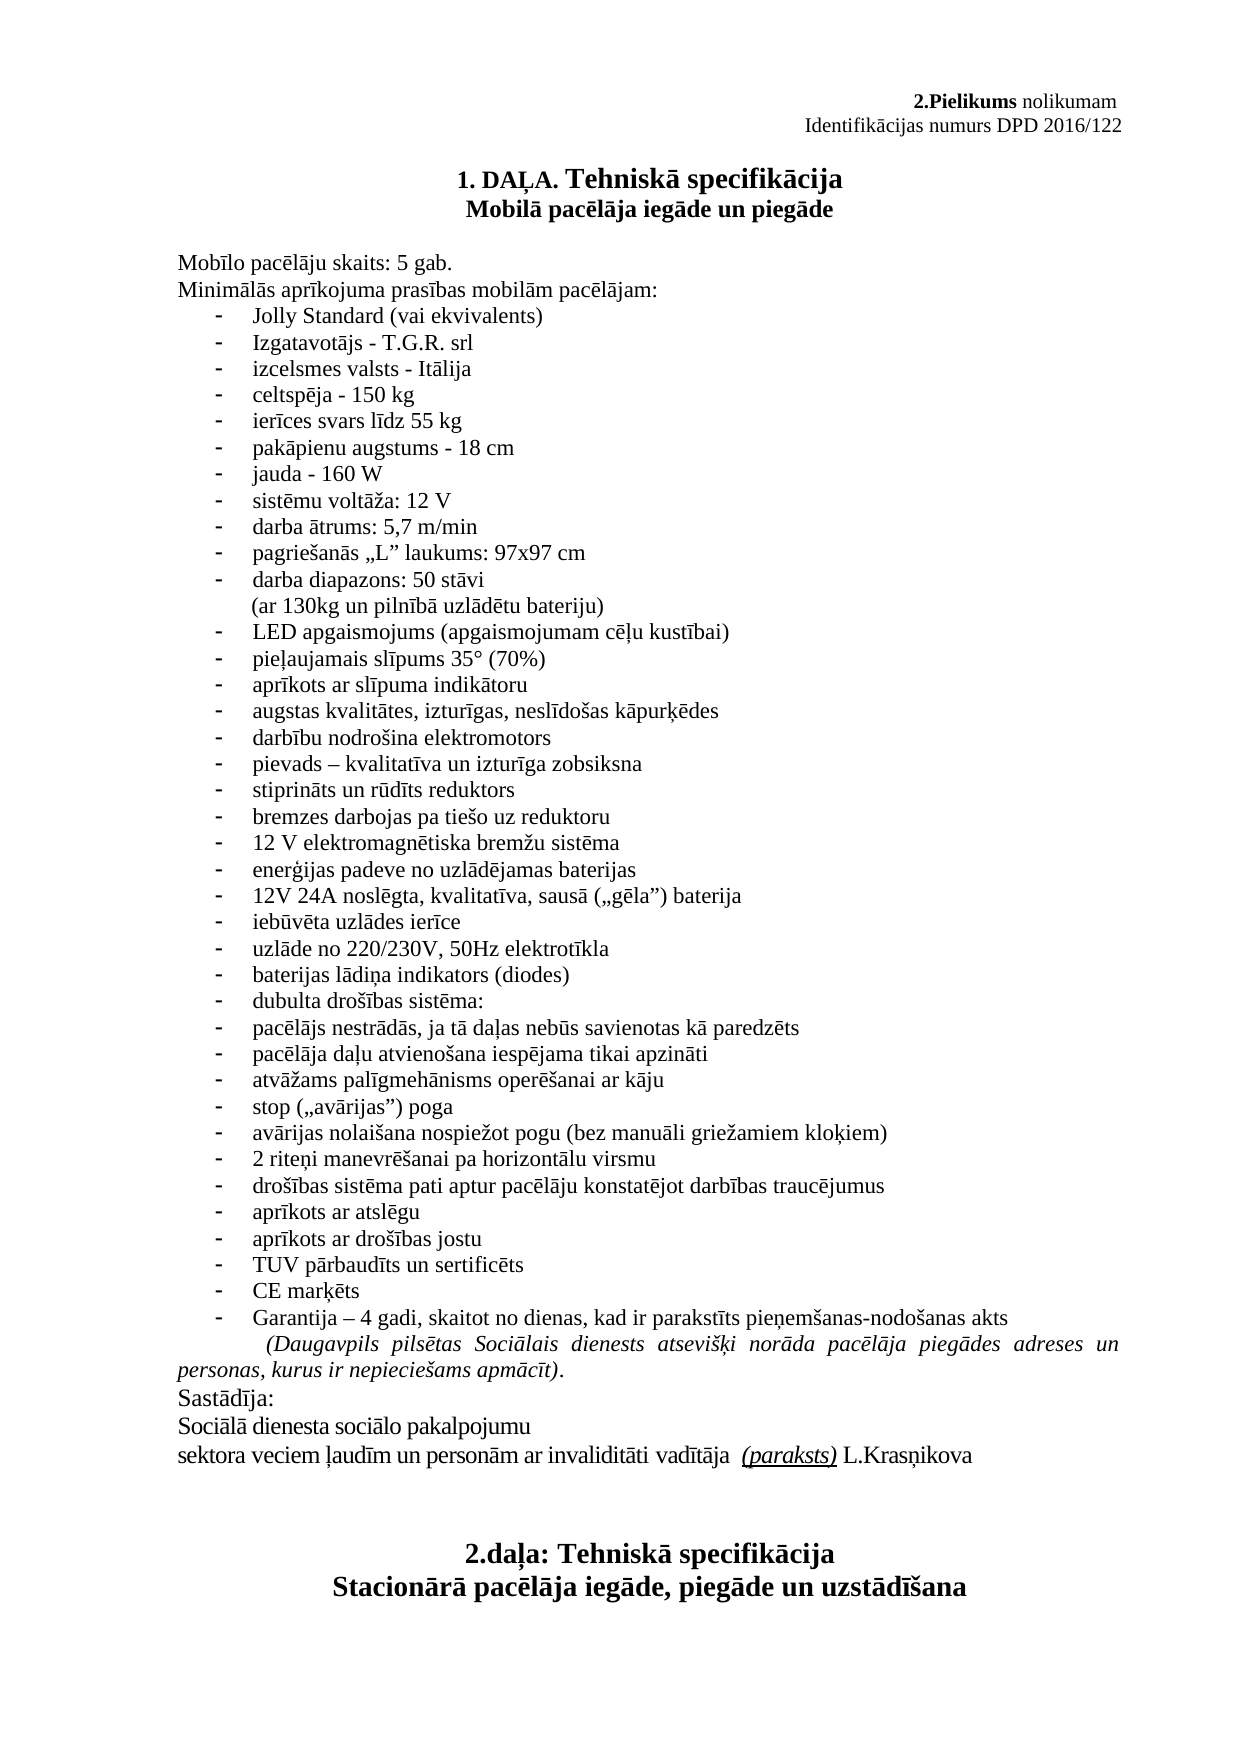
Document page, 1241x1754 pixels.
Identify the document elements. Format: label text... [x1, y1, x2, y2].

list dubulta drošības sistēma: [215, 987, 1122, 1014]
text Sociālā dienesta sociālo pakalpojumu [177, 1411, 1135, 1440]
list pievads – kvalitatīva un izturīga zobsiksna [215, 750, 1122, 777]
list 2 riteņi manevrēšanai pa horizontālu virsmu [215, 1146, 1122, 1172]
list pacēlāja daļu atvienošana iespējama tikai apzināti [215, 1040, 1122, 1066]
list avārijas nolaišana nospiežot pogu (bez manuāli griežamiem kloķiem) [215, 1119, 1122, 1146]
list 2.Pielikums nolikumam Identifikācijas numurs DPD 2016/122 [477, 89, 1122, 137]
list ierīces svars līdz 55 kg [215, 408, 1122, 434]
list jauda - 160 W [215, 460, 1122, 487]
text sektora veciem ļaudīm un personām ar invaliditāti vadītāja (paraksts) L.Krasņikova [177, 1440, 1122, 1469]
text (ar 130kg un pilnībā uzlādētu bateriju) [177, 592, 1122, 618]
list atvāžams palīgmehānisms operēšanai ar kāju [215, 1066, 1122, 1093]
list pagriešanās „L” laukums: 97x97 cm [215, 539, 1122, 566]
list 12 V elektromagnētiska bremžu sistēma [215, 829, 1122, 856]
list uzlāde no 220/230V, 50Hz elektrotīkla [215, 935, 1122, 961]
list bremzes darbojas pa tiešo uz reduktoru [215, 803, 1122, 829]
list 12V 24A noslēgta, kvalitatīva, sausā („gēla”) baterija [215, 882, 1122, 908]
text (Daugavpils pilsētas Sociālais dienests atsevišķi norāda pacēlāja piegādes adreses un personas, kurus ir nepieciešams apmācīt). [177, 1330, 1122, 1383]
text Stacionārā pacēlāja iegāde, piegāde un uzstādīšana [177, 1569, 1122, 1603]
text 2.daļa: Tehniskā specifikācija [177, 1536, 1122, 1569]
text Mobilā pacēlāja iegāde un piegāde [177, 194, 1122, 223]
list celtspēja - 150 kg [215, 381, 1122, 408]
list sistēmu voltāža: 12 V [215, 487, 1122, 513]
list Izgatavotājs - T.G.R. srl [215, 328, 1122, 355]
list CE marķēts [215, 1277, 1122, 1304]
list stiprināts un rūdīts reduktors [215, 777, 1122, 803]
list LED apgaismojums (apgaismojumam cēļu kustībai) [215, 618, 1122, 645]
text Minimālās aprīkojuma prasības mobilām pacēlājam: [177, 276, 1122, 302]
text 1. DAĻA. Tehniskā specifikācija [177, 161, 1122, 194]
list stop („avārijas”) poga [215, 1093, 1122, 1119]
list aprīkots ar drošības jostu [215, 1224, 1122, 1251]
list pakāpienu augstums - 18 cm [215, 434, 1122, 460]
list enerģijas padeve no uzlādējamas baterijas [215, 856, 1122, 882]
list Jolly Standard (vai ekvivalents) [215, 302, 1122, 328]
list iebūvēta uzlādes ierīce [215, 908, 1122, 935]
list pieļaujamais slīpums 35° (70%) [215, 645, 1122, 671]
text Mobīlo pacēlāju skaits: 5 gab. [177, 249, 1122, 276]
list darbību nodrošina elektromotors [215, 724, 1122, 750]
list aprīkots ar slīpuma indikātoru [215, 671, 1122, 697]
text Sastādīja: [177, 1383, 1135, 1411]
list Garantija – 4 gadi, skaitot no dienas, kad ir parakstīts pieņemšanas-nodošanas akts [215, 1304, 1122, 1330]
list baterijas lādiņa indikators (diodes) [215, 961, 1122, 987]
list darba ātrums: 5,7 m/min [215, 513, 1122, 539]
list darba diapazons: 50 stāvi [215, 566, 1122, 592]
list pacēlājs nestrādās, ja tā daļas nebūs savienotas kā paredzēts [215, 1014, 1122, 1040]
list drošības sistēma pati aptur pacēlāju konstatējot darbības traucējumus [215, 1172, 1122, 1198]
list TUV pārbaudīts un sertificēts [215, 1251, 1122, 1277]
list izcelsmes valsts - Itālija [215, 355, 1122, 381]
list augstas kvalitātes, izturīgas, neslīdošas kāpurķēdes [215, 697, 1122, 724]
list aprīkots ar atslēgu [215, 1198, 1122, 1224]
